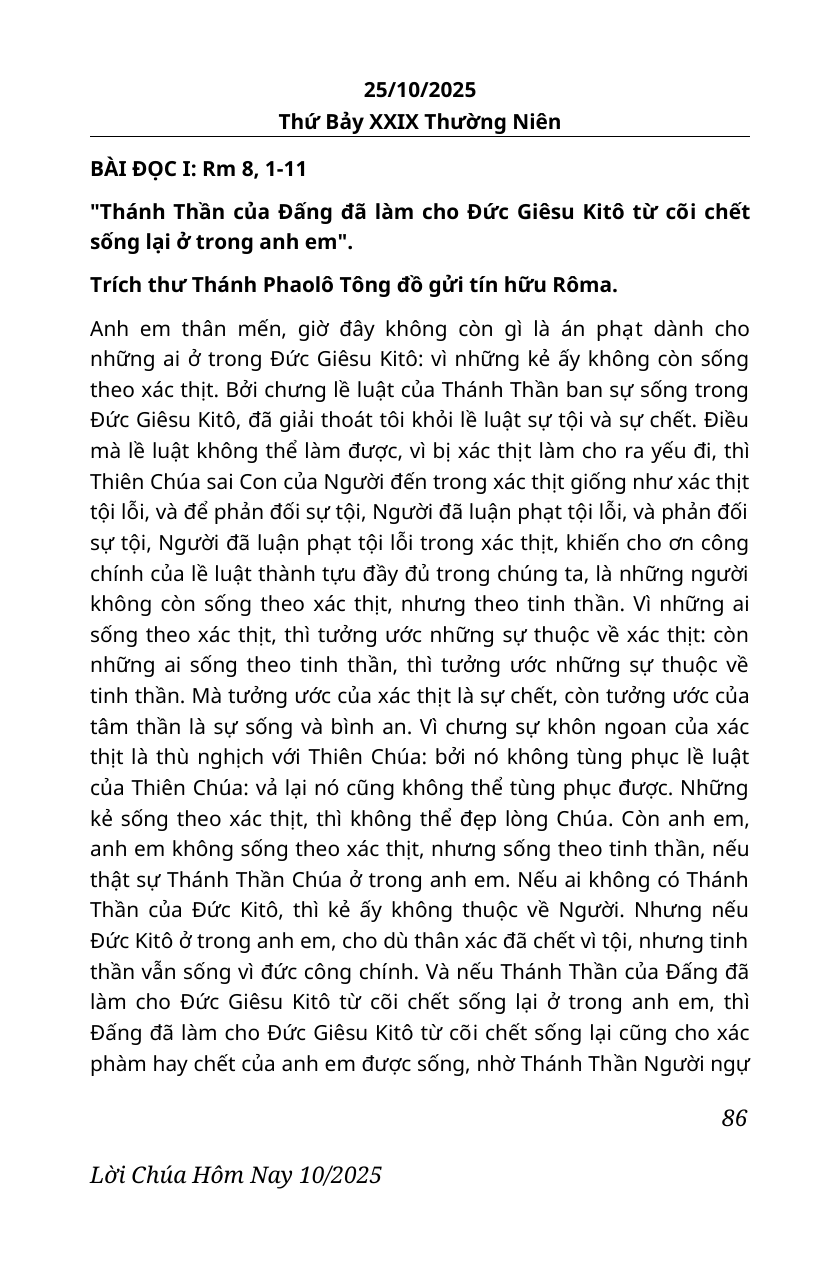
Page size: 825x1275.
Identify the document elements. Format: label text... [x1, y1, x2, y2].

text Trích thư Thánh Phaolô Tông đồ gửi tín hữu Rôma. [90, 271, 750, 299]
text BÀI ĐỌC I: Rm 8, 1-11 [90, 154, 750, 182]
text 25/10/2025 [90, 75, 750, 103]
text "Thánh Thần của Đấng đã làm cho Đức Giêsu Kitô từ cõi chết sống lại ở trong anh em". [90, 197, 750, 256]
text Thứ Bảy XXIX Thường Niên [90, 108, 750, 136]
